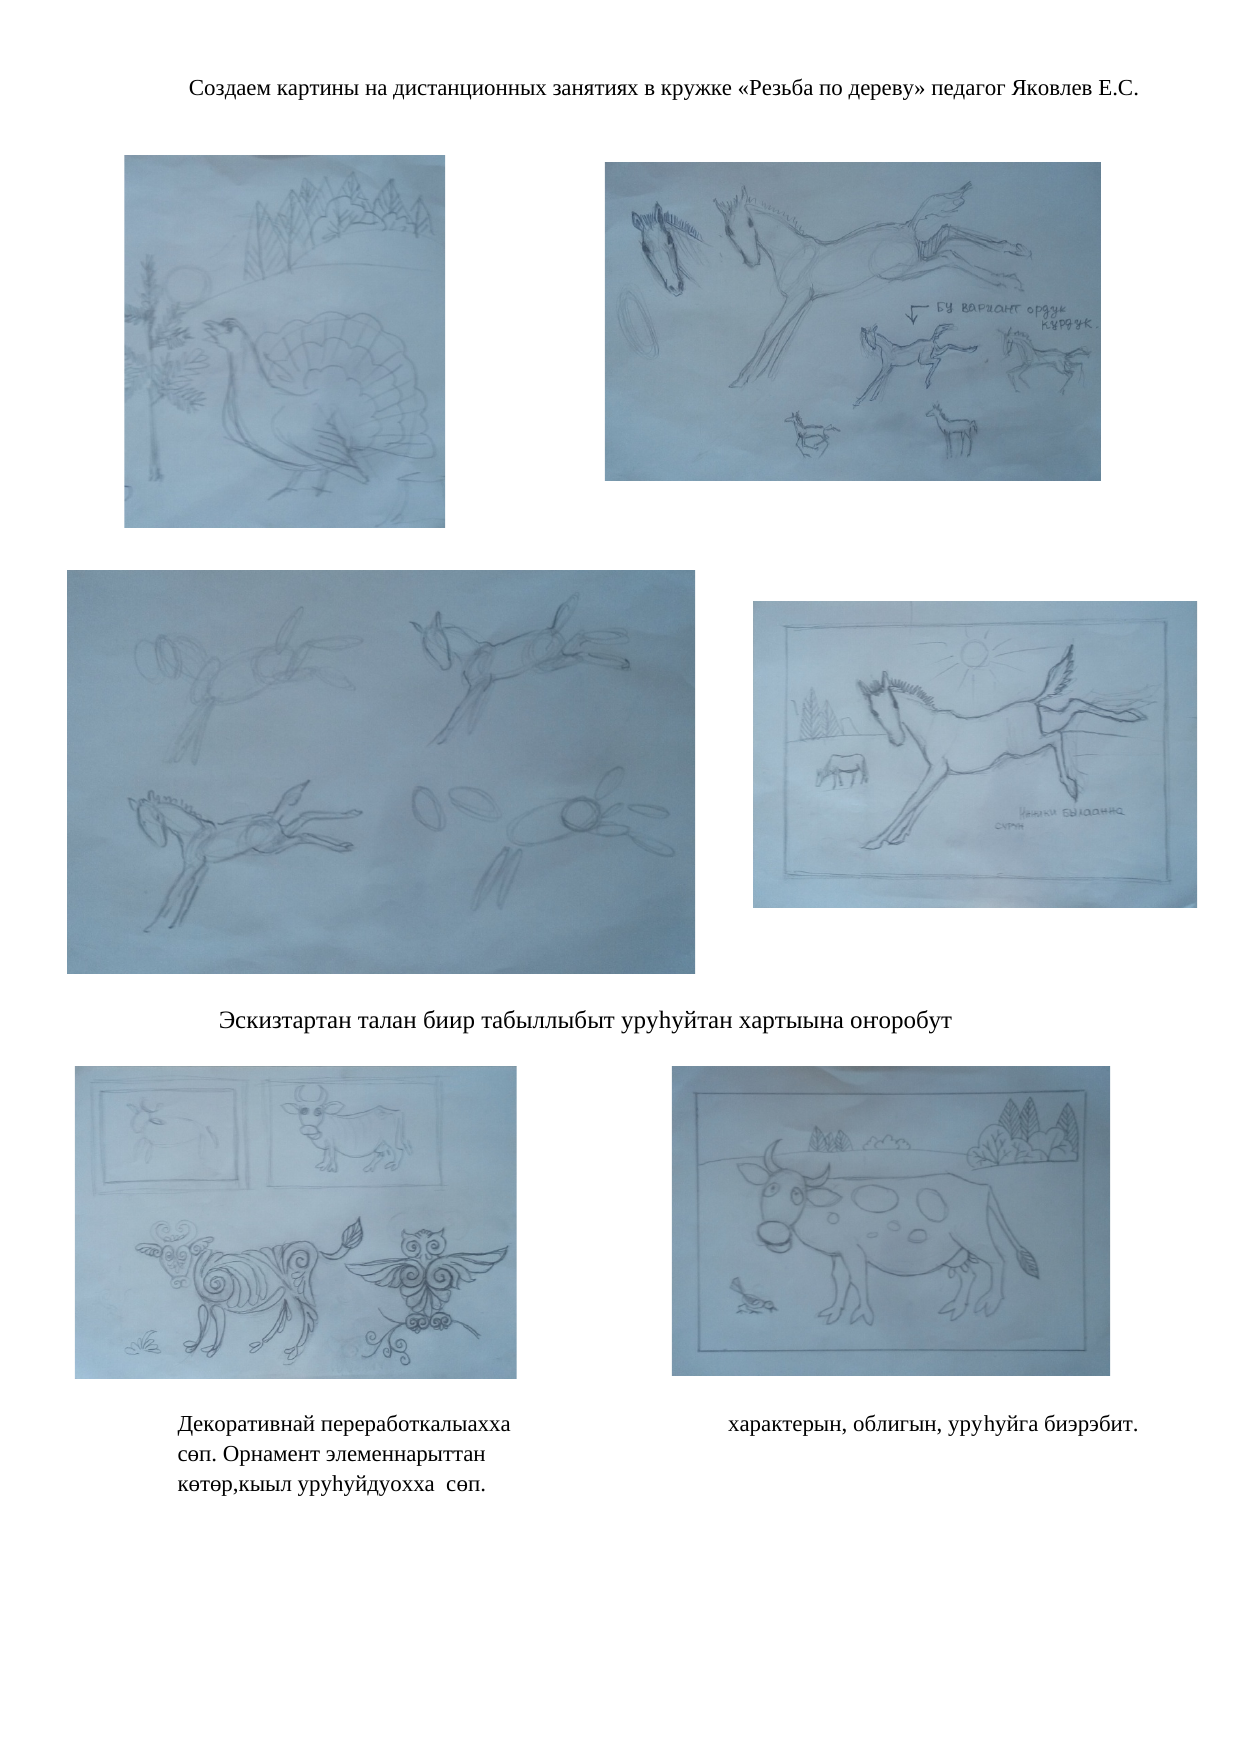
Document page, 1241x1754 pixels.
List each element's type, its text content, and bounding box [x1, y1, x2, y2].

text Эскизтартан талан биир табыллыбыт уруһуйтан хартыына оҥоробут [177, 1005, 1152, 1034]
text Декоративнай переработкалыахха характерын, облигын, уруһуйга биэрэбит. [177, 1409, 1152, 1436]
text көтөр,кыыл уруһуйдуохха сөп. [177, 1470, 1152, 1496]
picture [124, 155, 446, 528]
text Создаем картины на дистанционных занятиях в кружке «Резьба по дереву» педагог Яковлев Е.С. [177, 74, 1152, 100]
picture [604, 162, 1101, 481]
picture [671, 1066, 1110, 1376]
picture [74, 1066, 517, 1379]
picture [753, 601, 1198, 908]
text сөп. Орнамент элеменнарыттан [177, 1440, 1152, 1466]
picture [67, 570, 695, 974]
